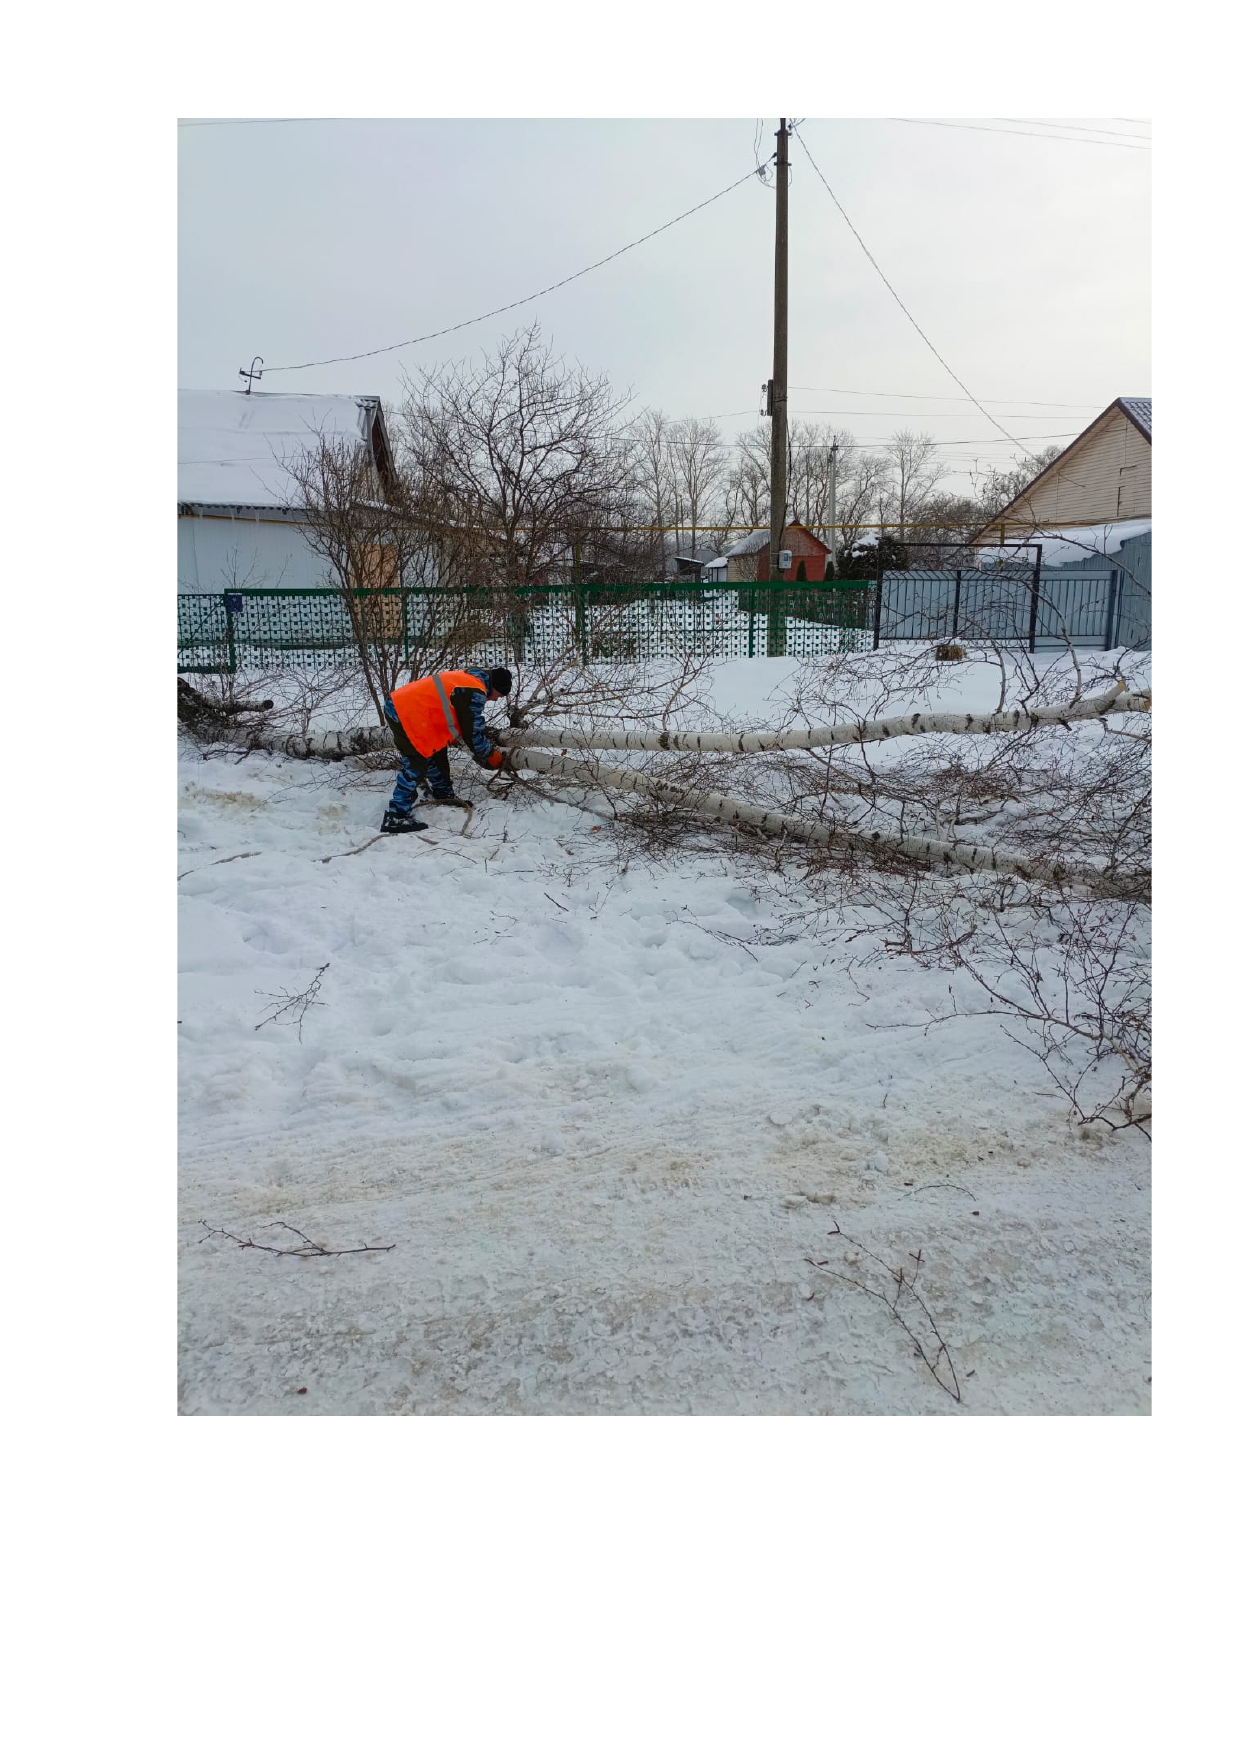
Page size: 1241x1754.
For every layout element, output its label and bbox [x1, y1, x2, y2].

picture [177, 118, 1152, 1416]
